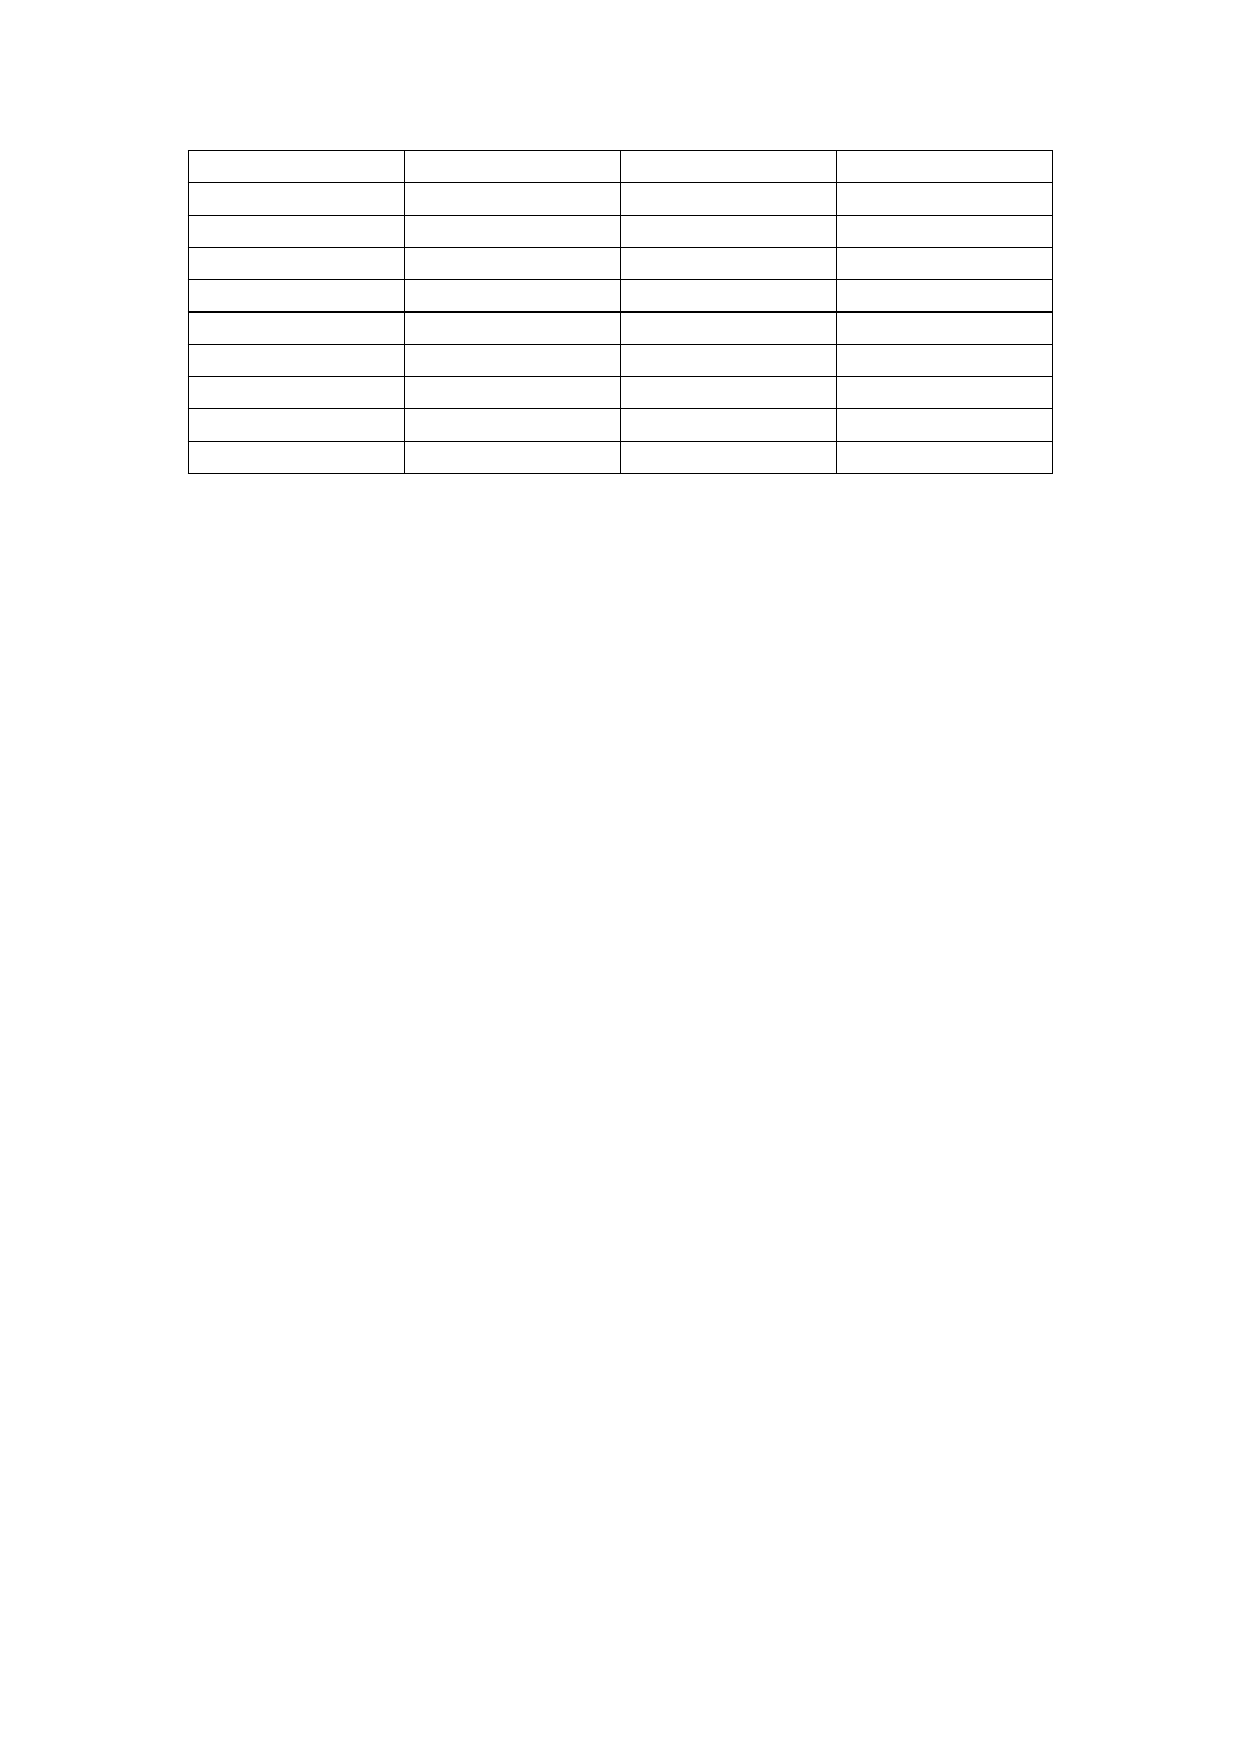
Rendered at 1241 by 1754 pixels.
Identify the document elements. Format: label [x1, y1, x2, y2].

table_cell [837, 151, 1052, 182]
table_cell [189, 345, 404, 376]
table_cell [621, 183, 836, 214]
table_cell [621, 345, 836, 376]
table_cell [189, 409, 404, 441]
table_cell [189, 151, 404, 182]
table_cell [189, 280, 404, 311]
table_cell [621, 216, 836, 247]
table_cell [189, 248, 404, 279]
table_cell [621, 280, 836, 311]
table_cell [405, 377, 620, 408]
table_cell [189, 183, 404, 214]
table_cell [837, 280, 1052, 311]
table_cell [405, 345, 620, 376]
table_cell [405, 151, 620, 182]
table_cell [621, 151, 836, 182]
table_cell [837, 216, 1052, 247]
table_cell [189, 377, 404, 408]
table_cell [837, 442, 1052, 473]
table_cell [405, 216, 620, 247]
table_cell [837, 183, 1052, 214]
table_cell [837, 409, 1052, 441]
table_cell [621, 409, 836, 441]
table_cell [621, 313, 836, 344]
table_cell [189, 216, 404, 247]
table_cell [837, 313, 1052, 344]
table_cell [621, 377, 836, 408]
table_cell [837, 248, 1052, 279]
table_cell [405, 442, 620, 473]
table_cell [405, 248, 620, 279]
table_cell [189, 313, 404, 344]
table_cell [189, 442, 404, 473]
table_cell [405, 313, 620, 344]
table_cell [405, 409, 620, 441]
table_cell [837, 345, 1052, 376]
table_cell [621, 442, 836, 473]
table_cell [405, 280, 620, 311]
table_cell [621, 248, 836, 279]
table_cell [837, 377, 1052, 408]
table_cell [405, 183, 620, 214]
